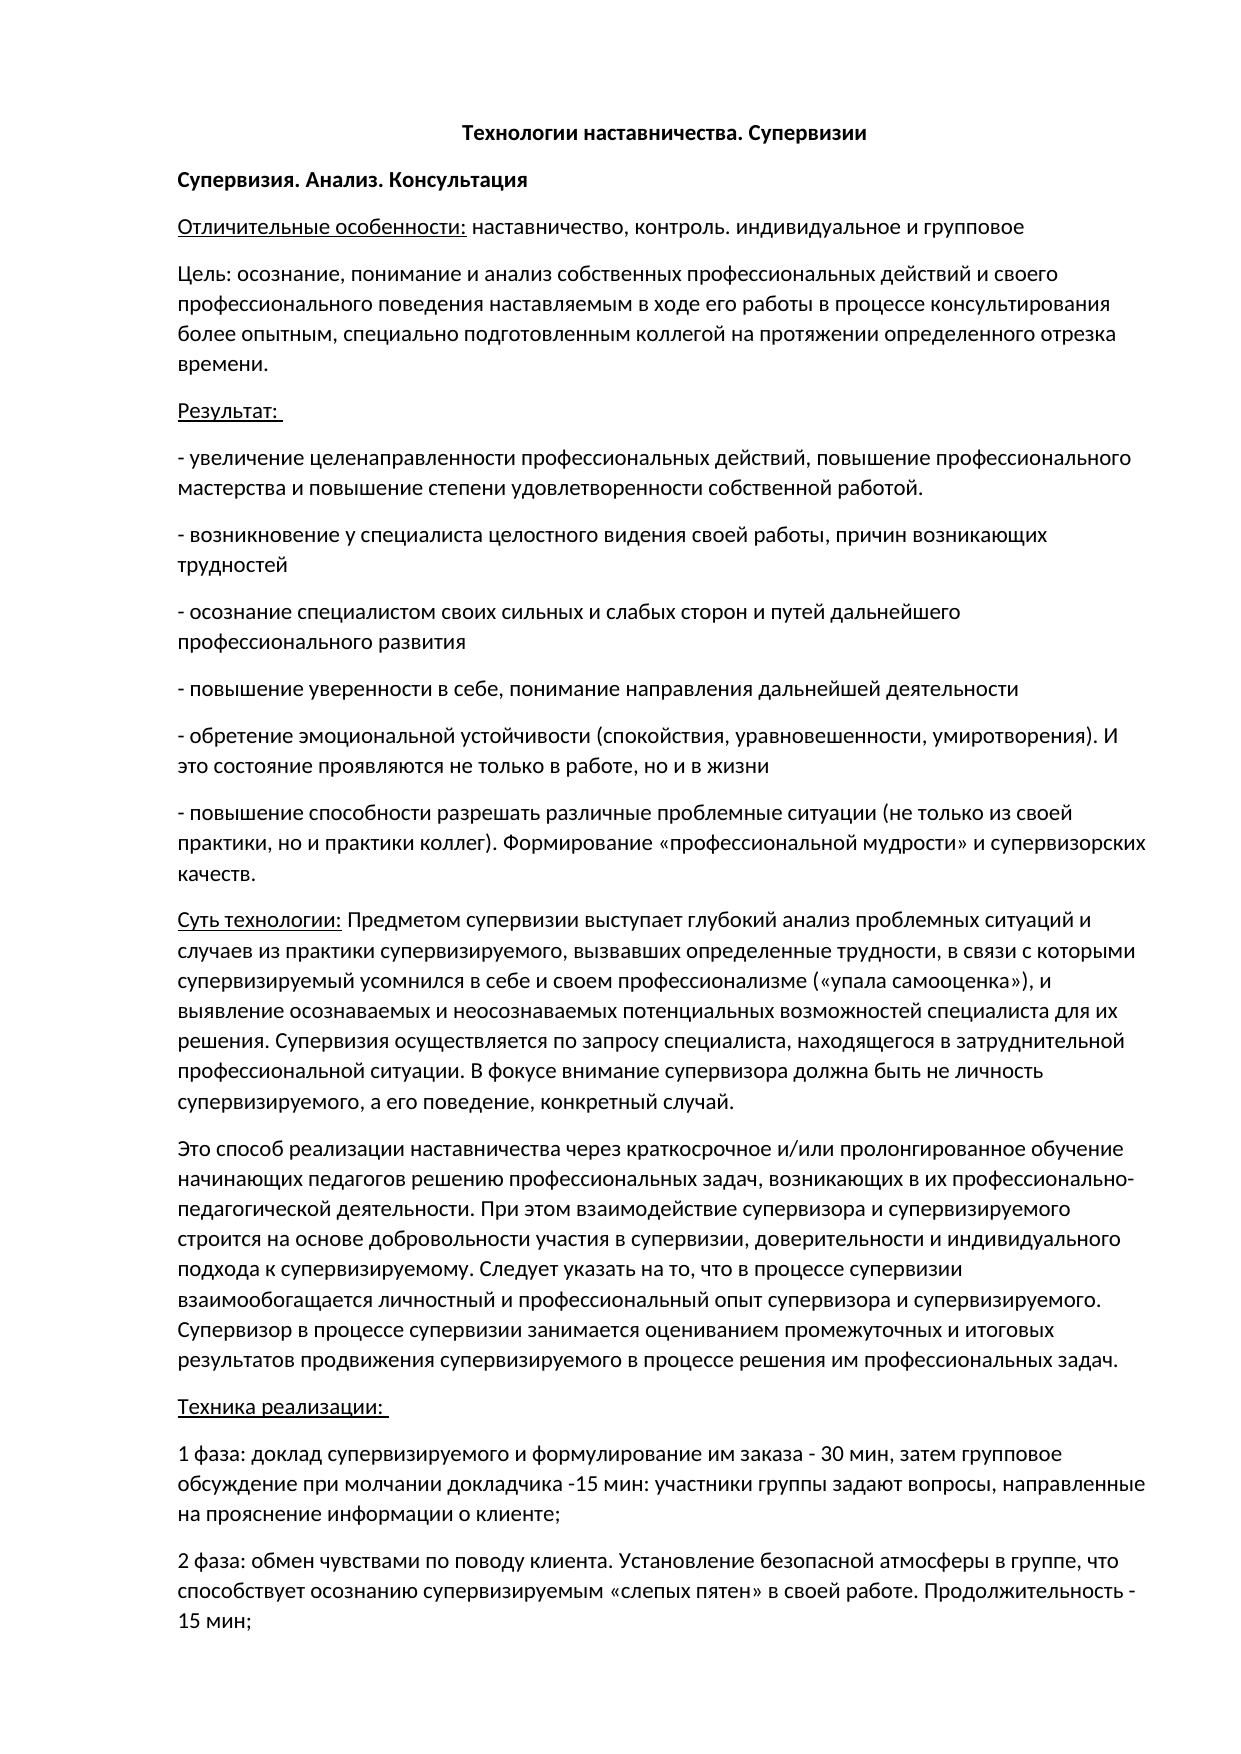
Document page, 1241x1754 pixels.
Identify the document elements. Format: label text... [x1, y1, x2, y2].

text - осознание специалистом своих сильных и слабых сторон и путей дальнейшего профессионального развития [177, 597, 1152, 656]
text 2 фаза: обмен чувствами по поводу клиента. Установление безопасной атмосферы в группе, что способствует осознанию супервизируемым «слепых пятен» в своей работе. Продолжительность - 15 мин; [177, 1546, 1152, 1635]
text - возникновение у специалиста целостного видения своей работы, причин возникающих трудностей [177, 520, 1152, 578]
text Отличительные особенности: наставничество, контроль. индивидуальное и групповое [177, 212, 1152, 240]
text Результат: [177, 396, 1152, 424]
text Суть технологии: Предметом супервизии выступает глубокий анализ проблемных ситуаций и случаев из практики супервизируемого, вызвавших определенные трудности, в связи с которыми супервизируемый усомнился в себе и своем профессионализме («упала самооценка»), и выявление осознаваемых и неосознаваемых потенциальных возможностей специалиста для их решения. Супервизия осуществляется по запросу специалиста, находящегося в затруднительной профессиональной ситуации. В фокусе внимание супервизора должна быть не личность супервизируемого, а его поведение, конкретный случай. [177, 906, 1152, 1115]
text - повышение уверенности в себе, понимание направления дальнейшей деятельности [177, 674, 1152, 702]
text Цель: осознание, понимание и анализ собственных профессиональных действий и своего профессионального поведения наставляемым в ходе его работы в процессе консультирования более опытным, специально подготовленным коллегой на протяжении определенного отрезка времени. [177, 259, 1152, 377]
text Техника реализации: [177, 1392, 1152, 1420]
text 1 фаза: доклад супервизируемого и формулирование им заказа - 30 мин, затем групповое обсуждение при молчании докладчика -15 мин: участники группы задают вопросы, направленные на прояснение информации о клиенте; [177, 1439, 1152, 1527]
text - повышение способности разрешать различные проблемные ситуации (не только из своей практики, но и практики коллег). Формирование «профессиональной мудрости» и супервизорских качеств. [177, 798, 1152, 887]
text Это способ реализации наставничества через краткосрочное и/или пролонгированное обучение начинающих педагогов решению профессиональных задач, возникающих в их профессионально-педагогической деятельности. При этом взаимодействие супервизора и супервизируемого строится на основе добровольности участия в супервизии, доверительности и индивидуального подхода к супервизируемому. Следует указать на то, что в процессе супервизии взаимообогащается личностный и профессиональный опыт супервизора и супервизируемого. Супервизор в процессе супервизии занимается оцениванием промежуточных и итоговых результатов продвижения супервизируемого в процессе решения им профессиональных задач. [177, 1134, 1152, 1373]
text Технологии наставничества. Супервизии [177, 118, 1152, 146]
text - обретение эмоциональной устойчивости (спокойствия, уравновешенности, умиротворения). И это состояние проявляются не только в работе, но и в жизни [177, 721, 1152, 779]
text Супервизия. Анализ. Консультация [177, 165, 1152, 193]
text - увеличение целенаправленности профессиональных действий, повышение профессионального мастерства и повышение степени удовлетворенности собственной работой. [177, 443, 1152, 501]
